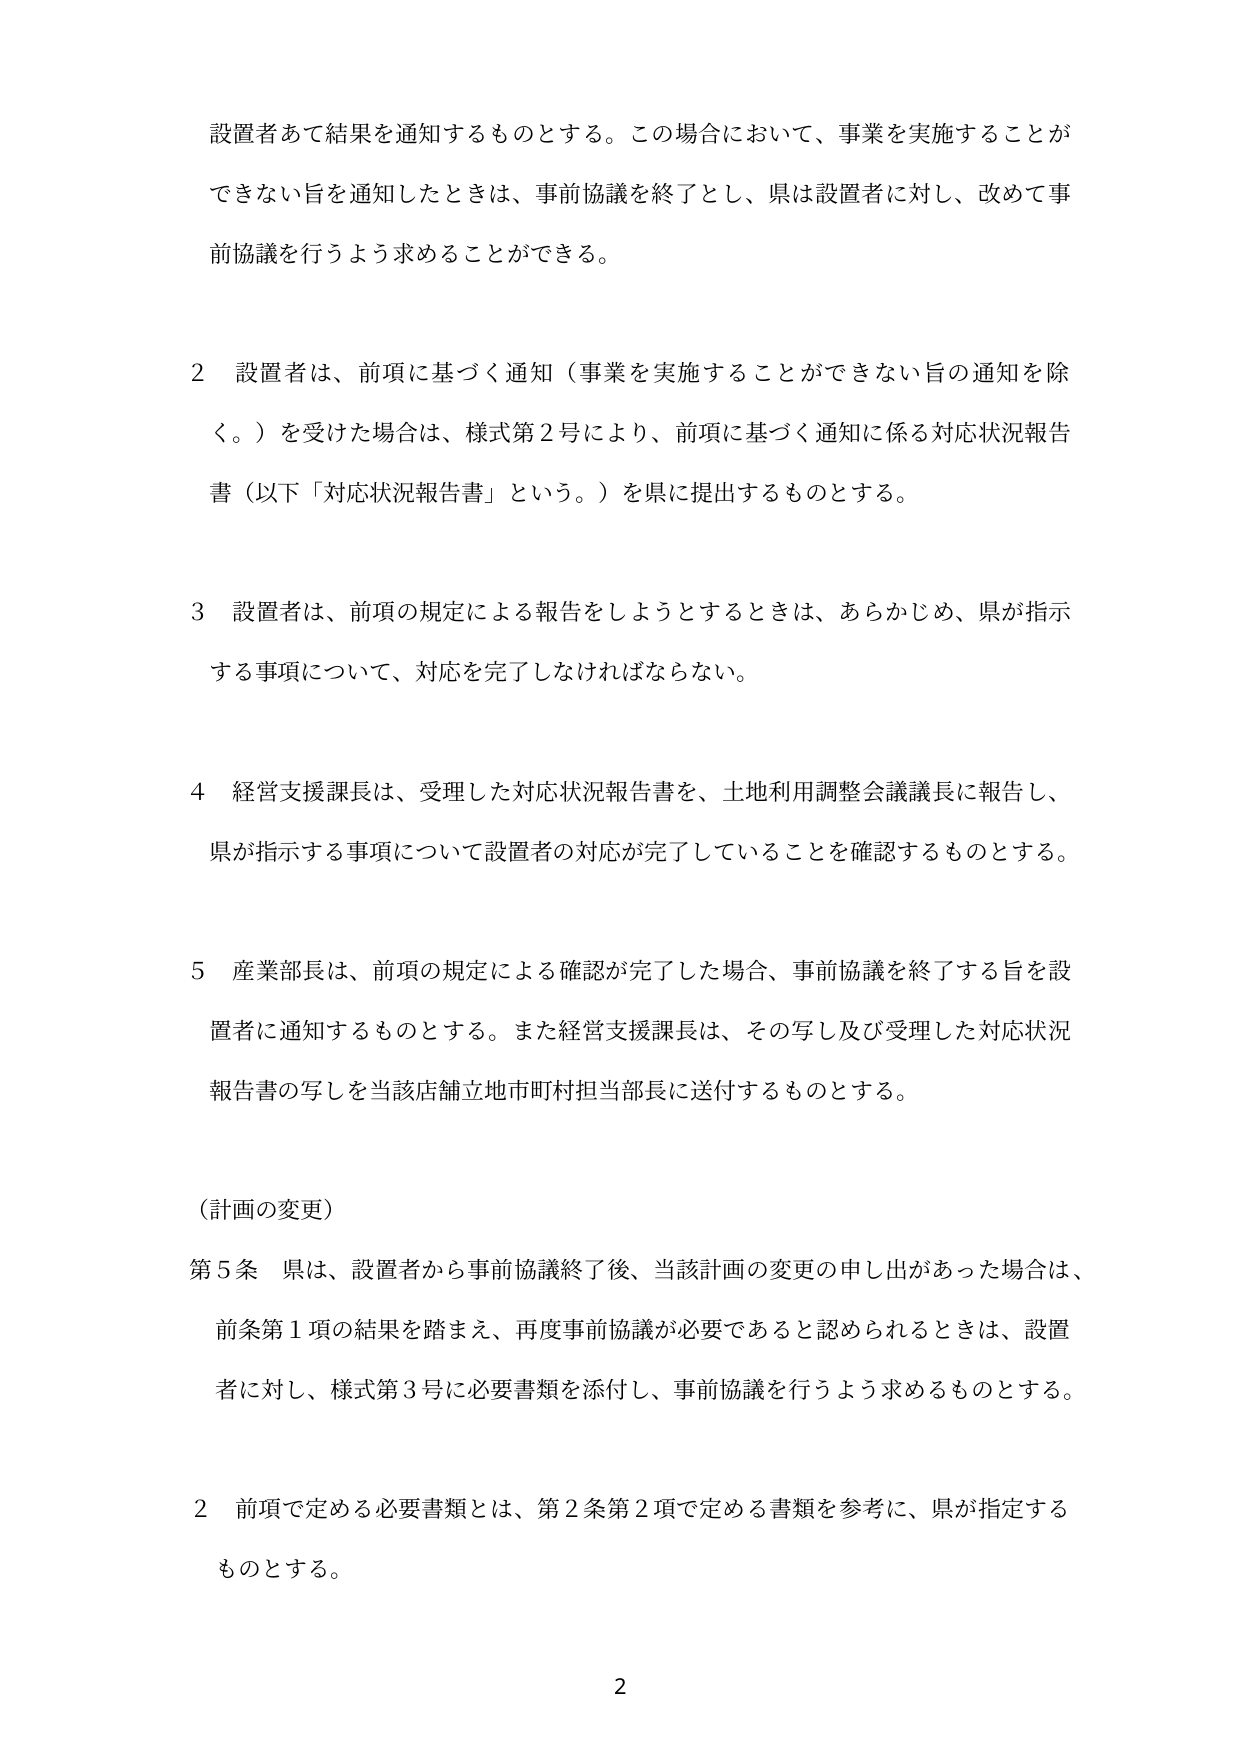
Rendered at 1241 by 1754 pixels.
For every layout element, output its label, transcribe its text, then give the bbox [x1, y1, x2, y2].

text ２ 前項で定める必要書類とは、第２条第２項で定める書類を参考に、県が指定するものとする。 [189, 1478, 1073, 1597]
text ５ 産業部長は、前項の規定による確認が完了した場合、事前協議を終了する旨を設置者に通知するものとする。また経営支援課長は、その写し及び受理した対応状況報告書の写しを当該店舗立地市町村担当部長に送付するものとする。 [186, 940, 1073, 1119]
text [186, 103, 1073, 282]
text （計画の変更） [186, 1179, 1073, 1239]
text ３ 設置者は、前項の規定による報告をしようとするときは、あらかじめ、県が指示する事項について、対応を完了しなければならない。 [186, 581, 1073, 701]
text ４ 経営支援課長は、受理した対応状況報告書を、土地利用調整会議議長に報告し、県が指示する事項について設置者の対応が完了していることを確認するものとする。 [186, 760, 1073, 880]
text ２ 設置者は、前項に基づく通知（事業を実施することができない旨の通知を除く。）を受けた場合は、様式第２号により、前項に基づく通知に係る対応状況報告書（以下「対応状況報告書」という。）を県に提出するものとする。 [186, 342, 1073, 521]
text 第５条 県は、設置者から事前協議終了後、当該計画の変更の申し出があった場合は、前条第１項の結果を踏まえ、再度事前協議が必要であると認められるときは、設置者に対し、様式第３号に必要書類を添付し、事前協議を行うよう求めるものとする。 [189, 1239, 1073, 1418]
